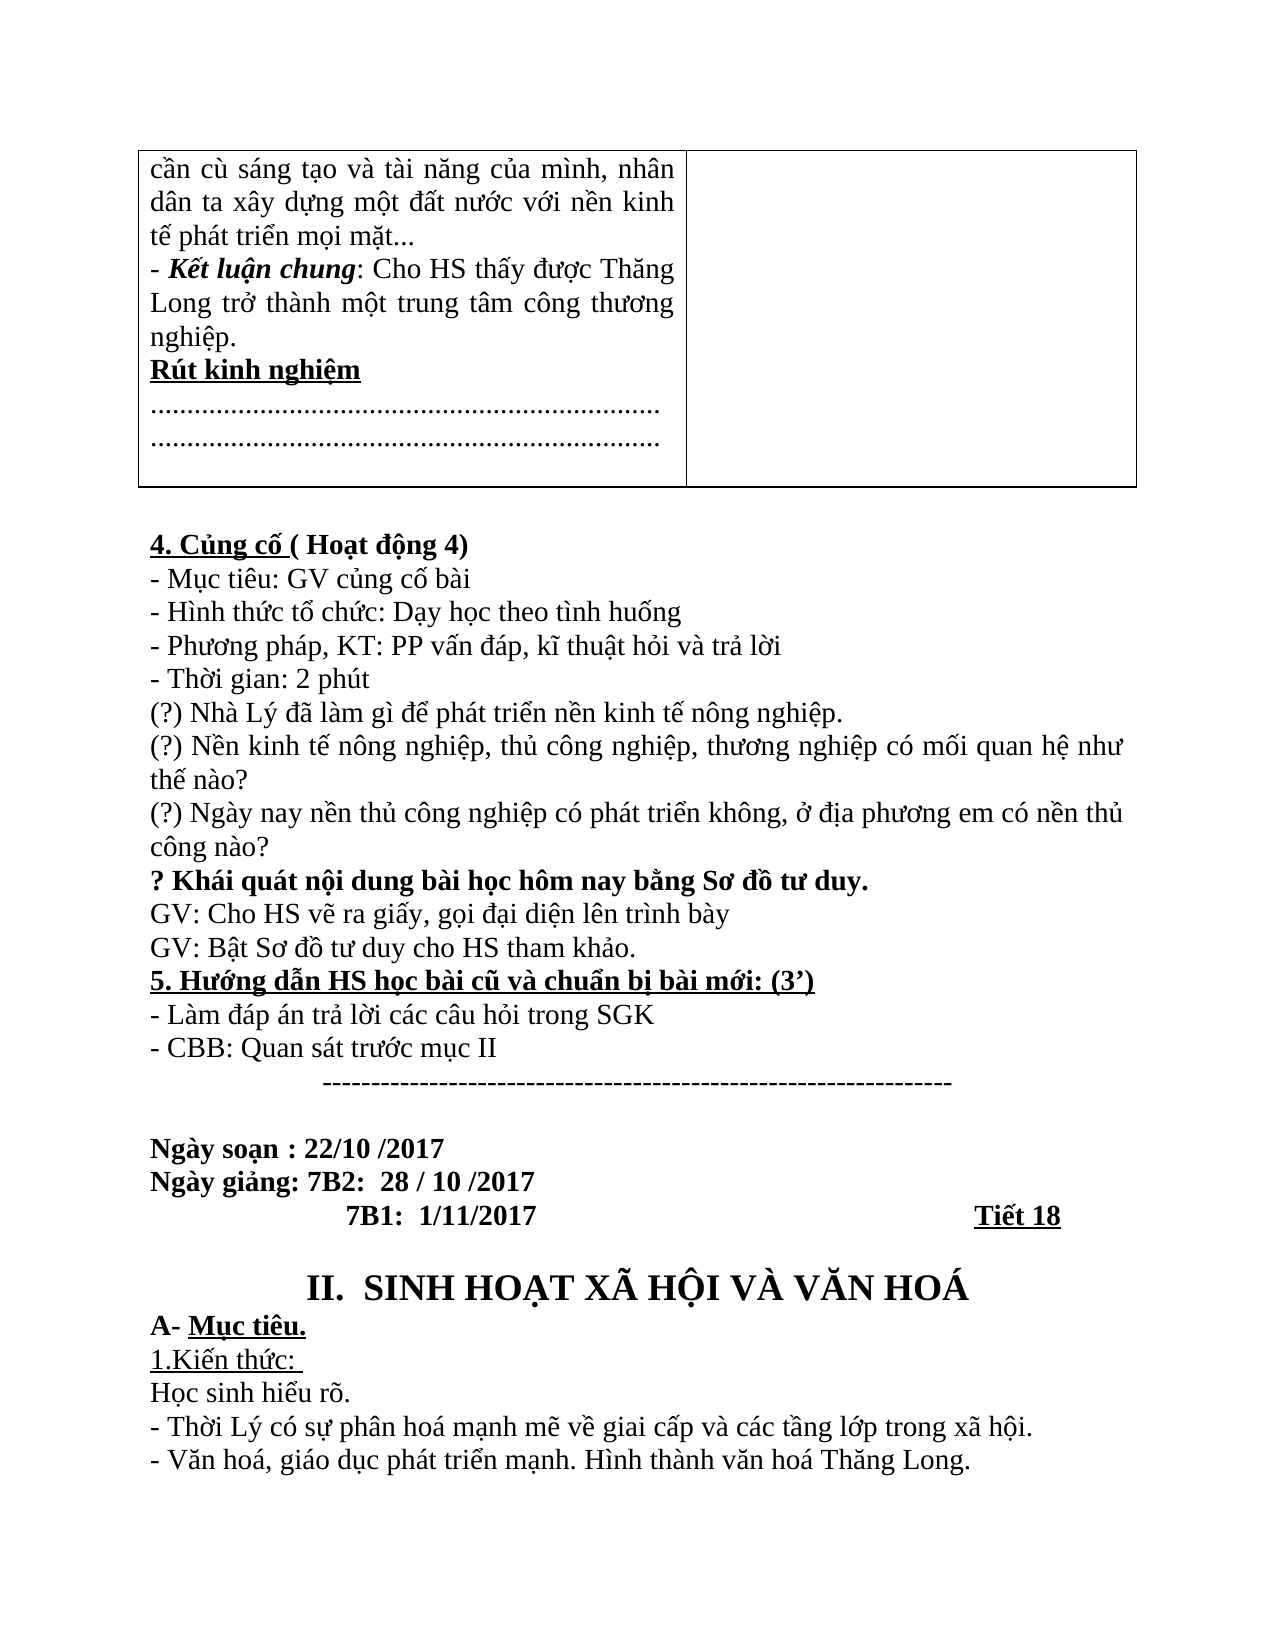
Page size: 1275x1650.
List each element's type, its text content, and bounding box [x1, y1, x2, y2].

text 7B1: 1/11/2017 Tiết 18 [150, 1198, 1125, 1232]
text ? Khái quát nội dung bài học hôm nay bằng Sơ đồ tư duy. [150, 863, 1125, 896]
text ----------------------------------------------------------------- [150, 1064, 1125, 1097]
text Ngày giảng: 7B2: 28 / 10 /2017 [150, 1164, 1125, 1198]
text - Thời gian: 2 phút [150, 661, 1125, 695]
text (?) Nền kinh tế nông nghiệp, thủ công nghiệp, thương nghiệp có mối quan hệ như thế nào? [150, 728, 1125, 796]
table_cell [139, 151, 686, 486]
text 1.Kiến thức: [150, 1342, 1125, 1375]
text - Phương pháp, KT: PP vấn đáp, kĩ thuật hỏi và trả lời [150, 628, 1125, 661]
text 5. Hướng dẫn HS học bài cũ và chuẩn bị bài mới: (3’) [150, 963, 1125, 997]
text A- Mục tiêu. [150, 1308, 1125, 1342]
text Ngày soạn : 22/10 /2017 [150, 1131, 1125, 1164]
text II. SINH HOẠT XÃ HỘI VÀ VĂN HOÁ [150, 1265, 1125, 1308]
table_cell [687, 151, 1136, 486]
text Học sinh hiểu rõ. [150, 1375, 1125, 1409]
text - Làm đáp án trả lời các câu hỏi trong SGK [150, 997, 1125, 1030]
text 4. Củng cố ( Hoạt động 4) [150, 527, 1125, 561]
text - Hình thức tổ chức: Dạy học theo tình huống [150, 594, 1125, 628]
text - Thời Lý có sự phân hoá mạnh mẽ về giai cấp và các tầng lớp trong xã hội. [150, 1409, 1125, 1442]
text - CBB: Quan sát trước mục II [150, 1030, 1125, 1064]
text (?) Ngày nay nền thủ công nghiệp có phát triển không, ở địa phương em có nền thủ công nào? [150, 796, 1125, 863]
text GV: Cho HS vẽ ra giấy, gọi đại diện lên trình bày [150, 896, 1125, 930]
text - Văn hoá, giáo dục phát triển mạnh. Hình thành văn hoá Thăng Long. [150, 1442, 1125, 1476]
text - Mục tiêu: GV củng cố bài [150, 561, 1125, 594]
text (?) Nhà Lý đã làm gì để phát triển nền kinh tế nông nghiệp. [150, 695, 1125, 728]
text GV: Bật Sơ đồ tư duy cho HS tham khảo. [150, 930, 1125, 963]
